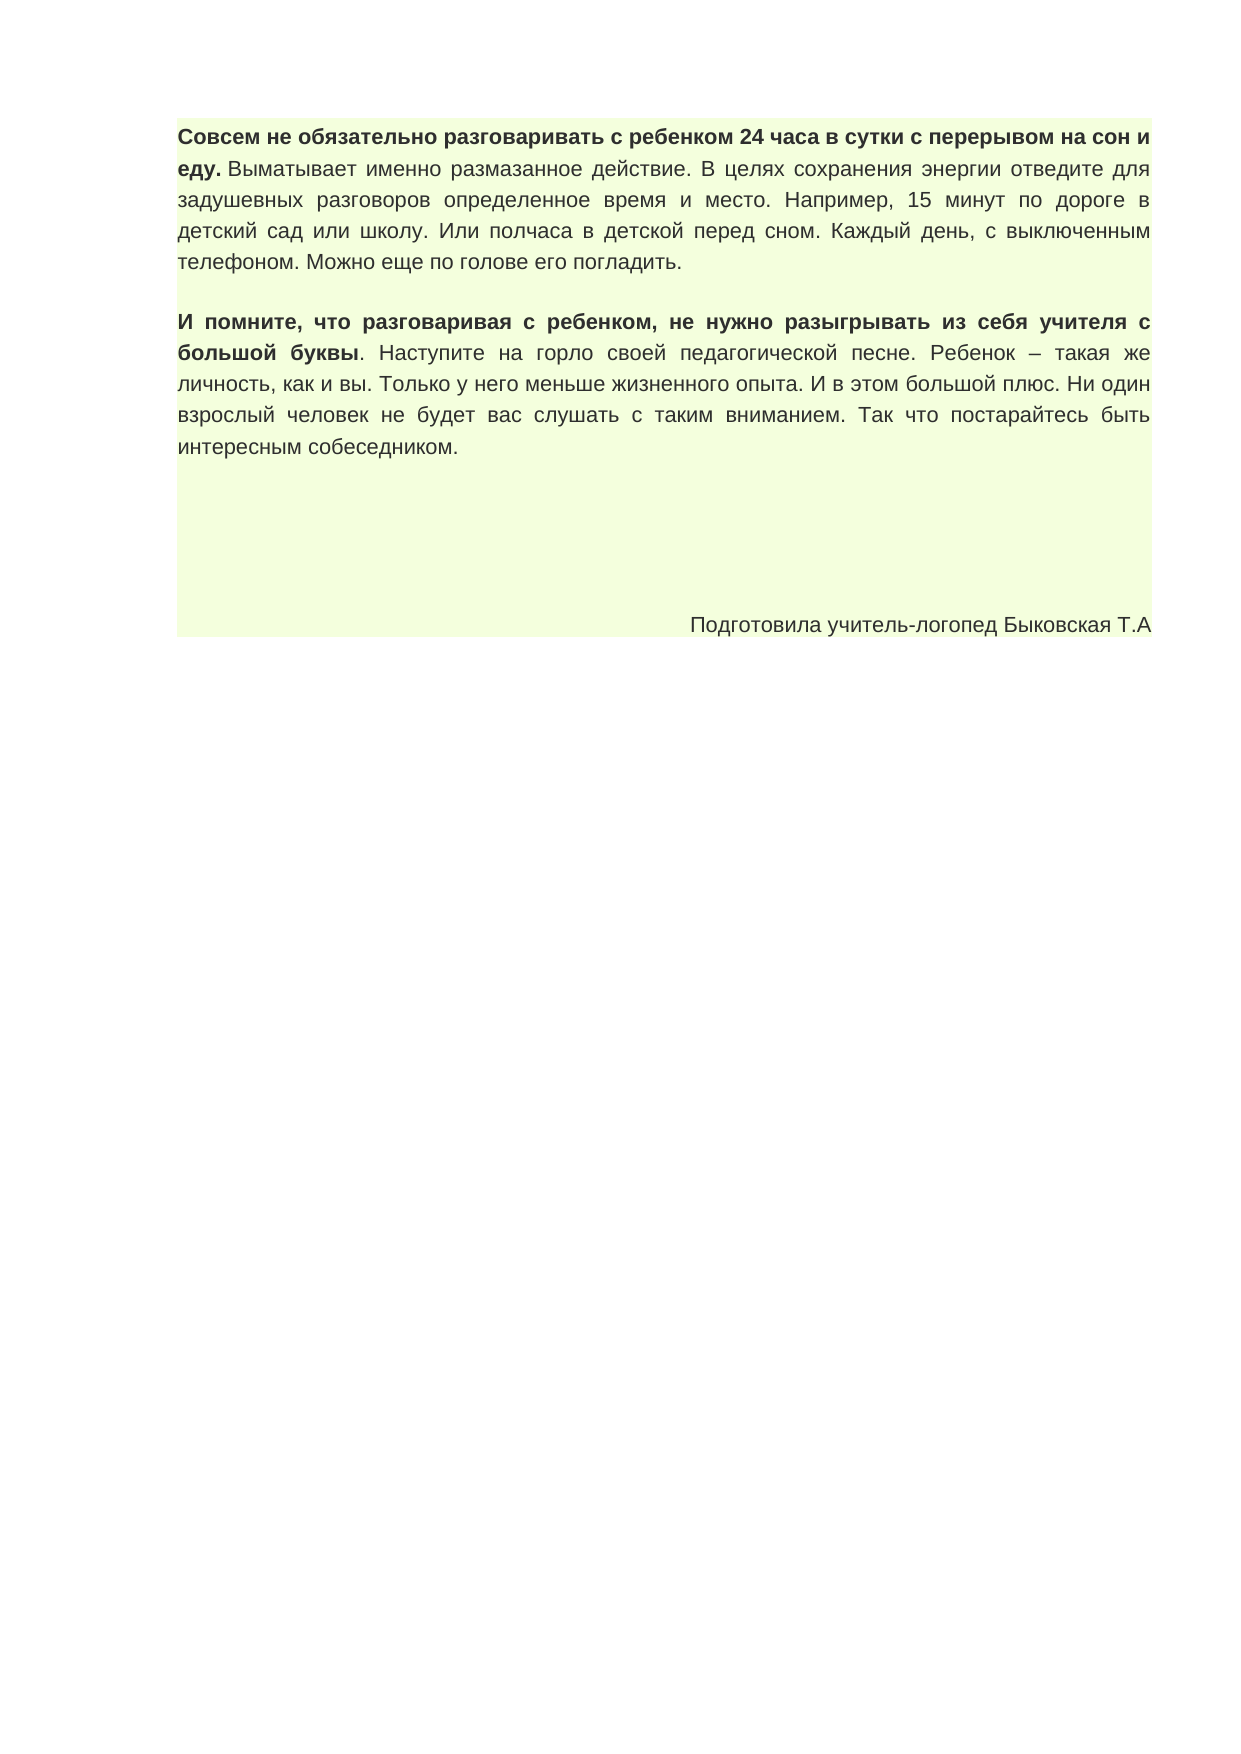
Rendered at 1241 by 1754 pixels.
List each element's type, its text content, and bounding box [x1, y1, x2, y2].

text Подготовила учитель-логопед Быковская Т.А [177, 606, 1152, 637]
text Совсем не обязательно разговаривать с ребенком 24 часа в сутки с перерывом на сон и еду. Выматывает именно размазанное действие. В целях сохранения энергии отведите для задушевных разговоров определенное время и место. Например, 15 минут по дороге в детский сад или школу. Или полчаса в детской перед сном. Каждый день, с выключенным телефоном. Можно еще по голове его погладить. [177, 118, 1152, 274]
text И помните, что разговаривая с ребенком, не нужно разыгрывать из себя учителя с большой буквы. Наступите на горло своей педагогической песне. Ребенок – такая же личность, как и вы. Только у него меньше жизненного опыта. И в этом большой плюс. Ни один взрослый человек не будет вас слушать с таким вниманием. Так что постарайтесь быть интересным собеседником. [177, 302, 1152, 459]
